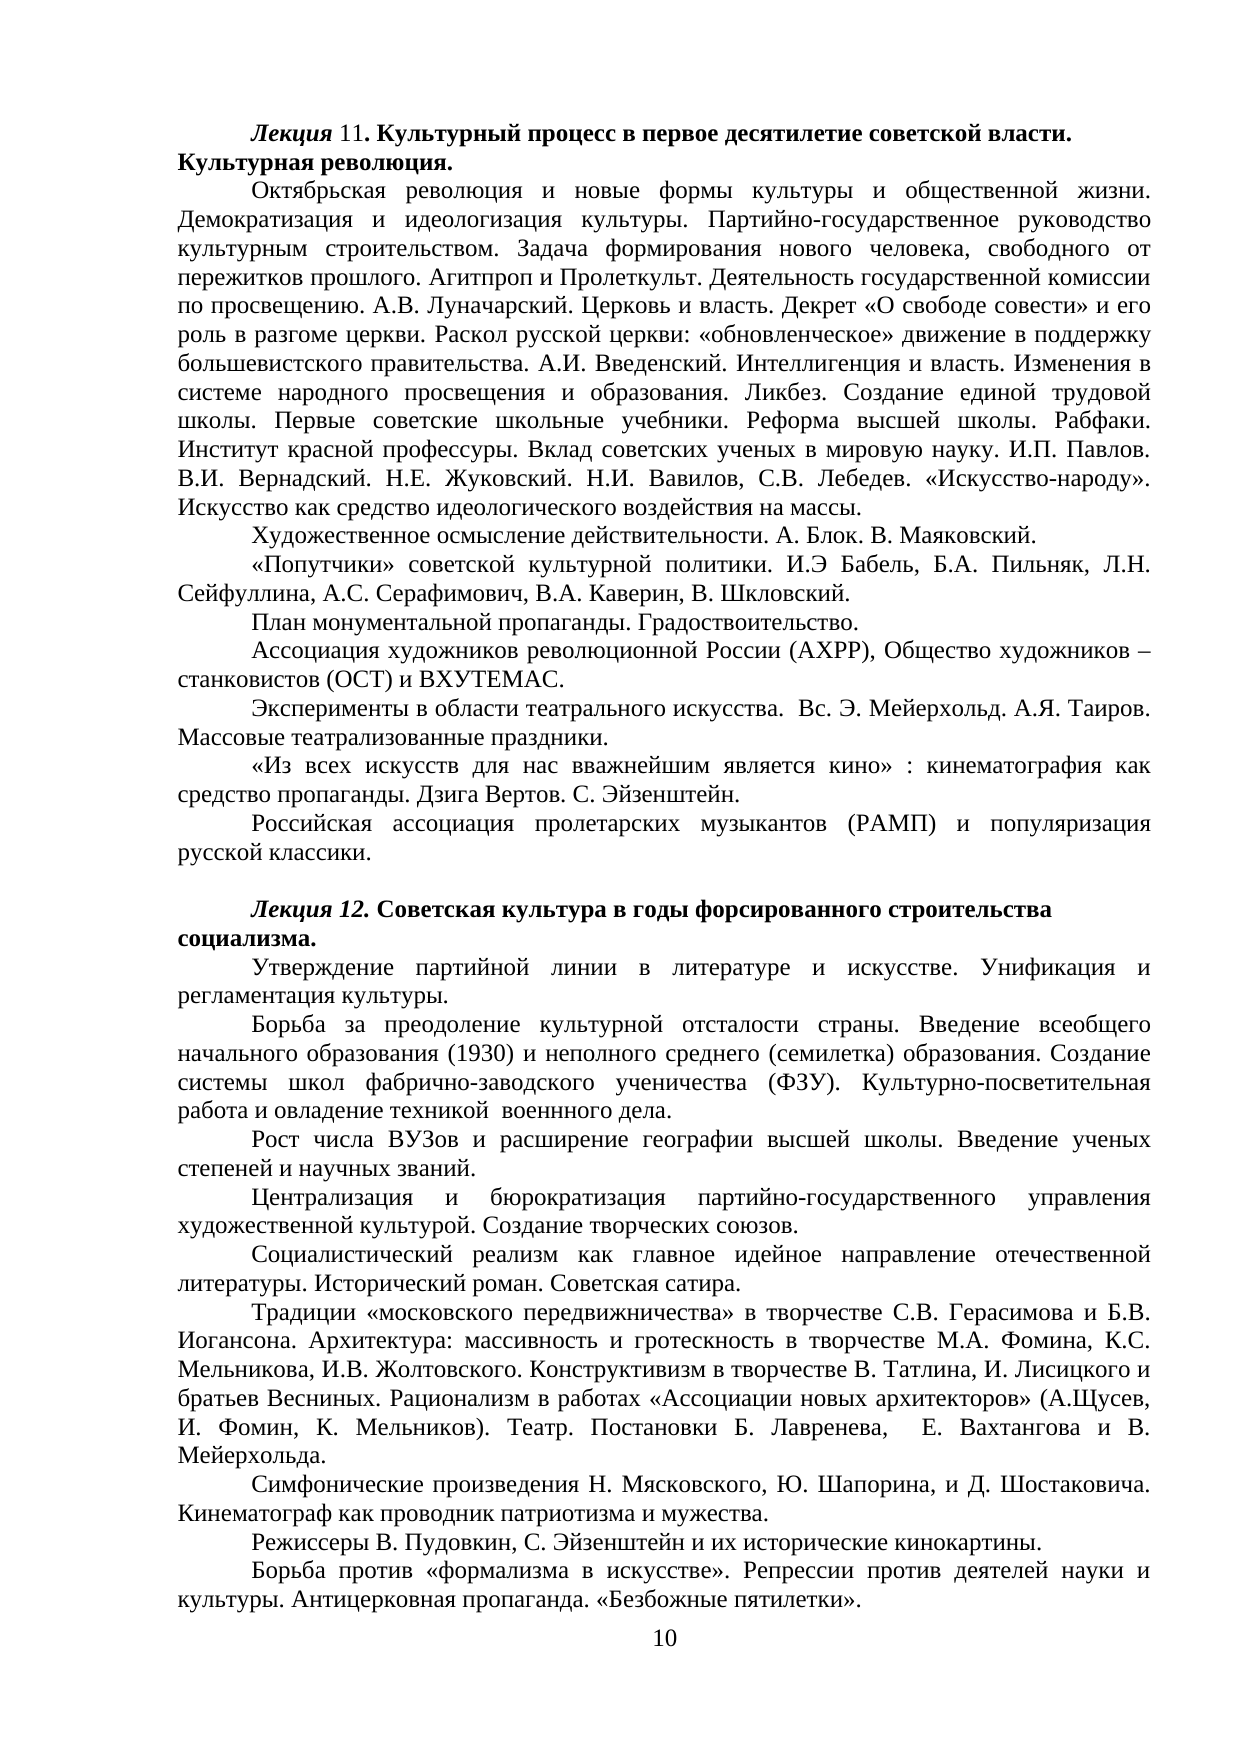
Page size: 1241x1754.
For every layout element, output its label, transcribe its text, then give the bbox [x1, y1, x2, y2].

text План монументальной пропаганды. Градоствоительство. [177, 607, 1152, 636]
text Борьба за преодоление культурной отсталости страны. Введение всеобщего начального образования (1930) и неполного среднего (семилетка) образования. Создание системы школ фабрично-заводского ученичества (ФЗУ). Культурно-посветительная работа и овладение техникой военнного дела. [177, 1009, 1152, 1124]
text Лекция 12. Советская культура в годы форсированного строительства социализма. [177, 894, 1152, 952]
text Утверждение партийной линии в литературе и искусстве. Унификация и регламентация культуры. [177, 952, 1152, 1009]
text Симфонические произведения Н. Мясковского, Ю. Шапорина, и Д. Шостаковича. Кинематограф как проводник патриотизма и мужества. [177, 1469, 1152, 1527]
text Рост числа ВУЗов и расширение географии высшей школы. Введение ученых степеней и научных званий. [177, 1124, 1152, 1182]
text Централизация и бюрократизация партийно-государственного управления художественной культурой. Создание творческих союзов. [177, 1182, 1152, 1239]
text Традиции «московского передвижничества» в творчестве С.В. Герасимова и Б.В. Иогансона. Архитектура: массивность и гротескность в творчестве М.А. Фомина, К.С. Мельникова, И.В. Жолтовского. Конструктивизм в творчестве В. Татлина, И. Лисицкого и братьев Весниных. Рационализм в работах «Ассоциации новых архитекторов» (А.Щусев, И. Фомин, К. Мельников). Театр. Постановки Б. Лавренева, Е. Вахтангова и В. Мейерхольда. [177, 1297, 1152, 1469]
text Октябрьская революция и новые формы культуры и общественной жизни. Демократизация и идеологизация культуры. Партийно-государственное руководство культурным строительством. Задача формирования нового человека, свободного от пережитков прошлого. Агитпроп и Пролеткульт. Деятельность государственной комиссии по просвещению. А.В. Луначарский. Церковь и власть. Декрет «О свободе совести» и его роль в разгоме церкви. Раскол русской церкви: «обновленческое» движение в поддержку большевистского правительства. А.И. Введенский. Интеллигенция и власть. Изменения в системе народного просвещения и образования. Ликбез. Создание единой трудовой школы. Первые советские школьные учебники. Реформа высшей школы. Рабфаки. Институт красной профессуры. Вклад советских ученых в мировую науку. И.П. Павлов. В.И. Вернадский. Н.Е. Жуковский. Н.И. Вавилов, С.В. Лебедев. «Искусство-народу». Искусство как средство идеологического воздействия на массы. [177, 176, 1152, 521]
text Ассоциация художников революционной России (АХРР), Общество художников – станковистов (ОСТ) и ВХУТЕМАС. [177, 636, 1152, 693]
text «Из всех искусств для нас вважнейшим является кино» : кинематография как средство пропаганды. Дзига Вертов. С. Эйзенштейн. [177, 751, 1152, 808]
text Эксперименты в области театрального искусства. Вс. Э. Мейерхольд. А.Я. Таиров. Массовые театрализованные праздники. [177, 693, 1152, 751]
text Лекция 11. Культурный процесс в первое десятилетие советской власти. Культурная революция. [177, 118, 1152, 176]
text Российская ассоциация пролетарских музыкантов (РАМП) и популяризация русской классики. [177, 808, 1152, 866]
text Режиссеры В. Пудовкин, С. Эйзенштейн и их исторические кинокартины. [177, 1527, 1152, 1556]
text Борьба против «формализма в искусстве». Репрессии против деятелей науки и культуры. Антицерковная пропаганда. «Безбожные пятилетки». [177, 1556, 1152, 1613]
text Социалистический реализм как главное идейное направление отечественной литературы. Исторический роман. Советская сатира. [177, 1239, 1152, 1297]
text «Попутчики» советской культурной политики. И.Э Бабель, Б.А. Пильняк, Л.Н. Сейфуллина, А.С. Серафимович, В.А. Каверин, В. Шкловский. [177, 549, 1152, 607]
text Художественное осмысление действительности. А. Блок. В. Маяковский. [177, 521, 1152, 549]
